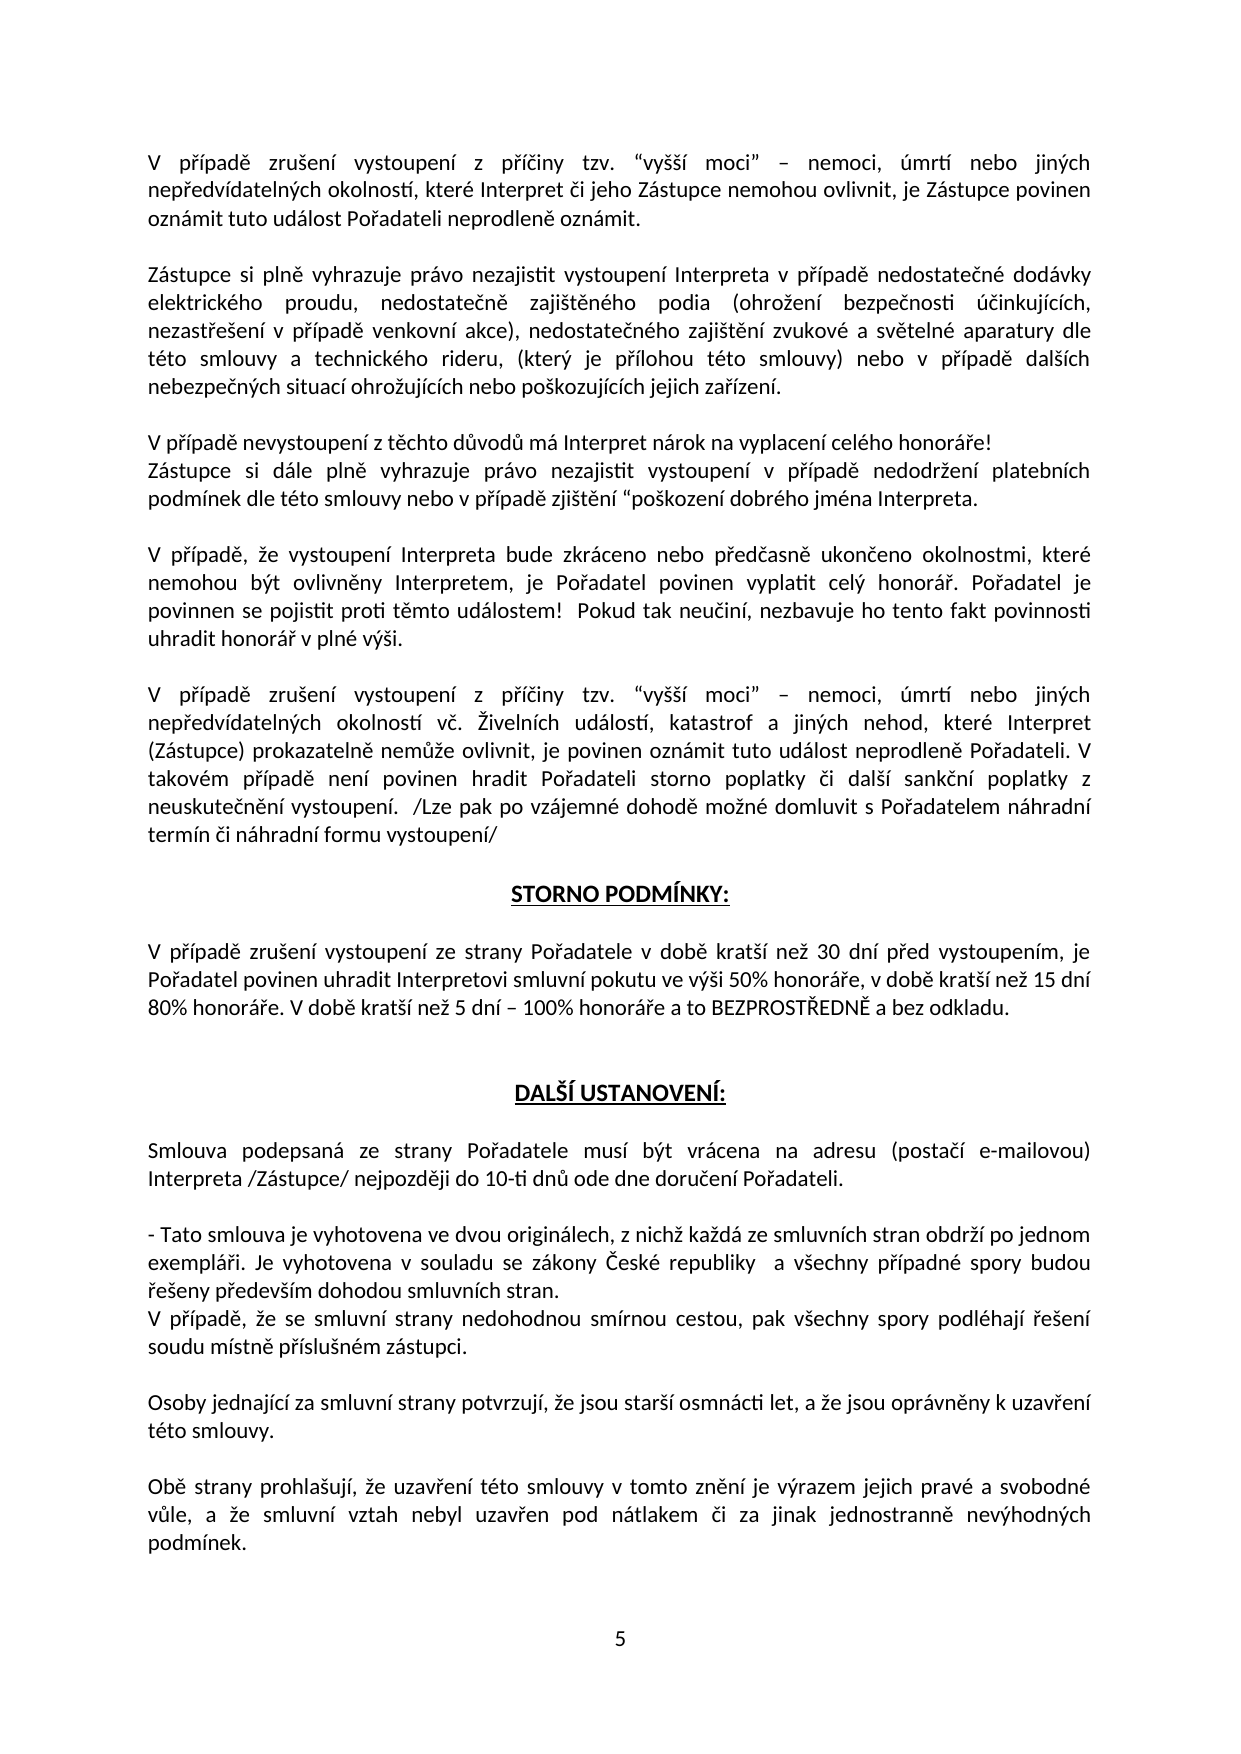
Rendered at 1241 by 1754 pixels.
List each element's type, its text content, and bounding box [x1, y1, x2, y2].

text STORNO PODMÍNKY: [148, 879, 1093, 909]
text Zástupce si plně vyhrazuje právo nezajistit vystoupení Interpreta v případě nedostatečné dodávky elektrického proudu, nedostatečně zajištěného podia (ohrožení bezpečnosti účinkujících, nezastřešení v případě venkovní akce), nedostatečného zajištění zvukové a světelné aparatury dle této smlouvy a technického rideru, (který je přílohou této smlouvy) nebo v případě dalších nebezpečných situací ohrožujících nebo poškozujících jejich zařízení. [148, 260, 1093, 400]
text DALŠÍ USTANOVENÍ: [148, 1077, 1093, 1108]
text V případě zrušení vystoupení z příčiny tzv. “vyšší moci” – nemoci, úmrtí nebo jiných nepředvídatelných okolností vč. Živelních událostí, katastrof a jiných nehod, které Interpret (Zástupce) prokazatelně nemůže ovlivnit, je povinen oznámit tuto událost neprodleně Pořadateli. V takovém případě není povinen hradit Pořadateli storno poplatky či další sankční poplatky z neuskutečnění vystoupení. /Lze pak po vzájemné dohodě možné domluvit s Pořadatelem náhradní termín či náhradní formu vystoupení/ [148, 680, 1093, 848]
text Smlouva podepsaná ze strany Pořadatele musí být vrácena na adresu (postačí e-mailovou) Interpreta /Zástupce/ nejpozději do 10-ti dnů ode dne doručení Pořadateli. [148, 1136, 1093, 1192]
text Obě strany prohlašují, že uzavření této smlouvy v tomto znění je výrazem jejich pravé a svobodné vůle, a že smluvní vztah nebyl uzavřen pod nátlakem či za jinak jednostranně nevýhodných podmínek. [148, 1472, 1093, 1556]
text V případě zrušení vystoupení z příčiny tzv. “vyšší moci” – nemoci, úmrtí nebo jiných nepředvídatelných okolností, které Interpret či jeho Zástupce nemohou ovlivnit, je Zástupce povinen oznámit tuto událost Pořadateli neprodleně oznámit. [148, 148, 1093, 232]
text V případě, že vystoupení Interpreta bude zkráceno nebo předčasně ukončeno okolnostmi, které nemohou být ovlivněny Interpretem, je Pořadatel povinen vyplatit celý honorář. Pořadatel je povinnen se pojistit proti těmto událostem! Pokud tak neučiní, nezbavuje ho tento fakt povinnosti uhradit honorář v plné výši. [148, 540, 1093, 652]
text Osoby jednající za smluvní strany potvrzují, že jsou starší osmnácti let, a že jsou oprávněny k uzavření této smlouvy. [148, 1388, 1093, 1444]
text V případě zrušení vystoupení ze strany Pořadatele v době kratší než 30 dní před vystoupením, je Pořadatel povinen uhradit Interpretovi smluvní pokutu ve výši 50% honoráře, v době kratší než 15 dní 80% honoráře. V době kratší než 5 dní – 100% honoráře a to BEZPROSTŘEDNĚ a bez odkladu. [148, 937, 1093, 1021]
text Zástupce si dále plně vyhrazuje právo nezajistit vystoupení v případě nedodržení platebních podmínek dle této smlouvy nebo v případě zjištění “poškození dobrého jména Interpreta. [148, 456, 1093, 512]
text - Tato smlouva je vyhotovena ve dvou originálech, z nichž každá ze smluvních stran obdrží po jednom exempláři. Je vyhotovena v souladu se zákony České republiky a všechny případné spory budou řešeny především dohodou smluvních stran. [148, 1220, 1093, 1304]
text V případě nevystoupení z těchto důvodů má Interpret nárok na vyplacení celého honoráře! [148, 428, 1093, 456]
text V případě, že se smluvní strany nedohodnou smírnou cestou, pak všechny spory podléhají řešení soudu místně příslušném zástupci. [148, 1304, 1093, 1360]
